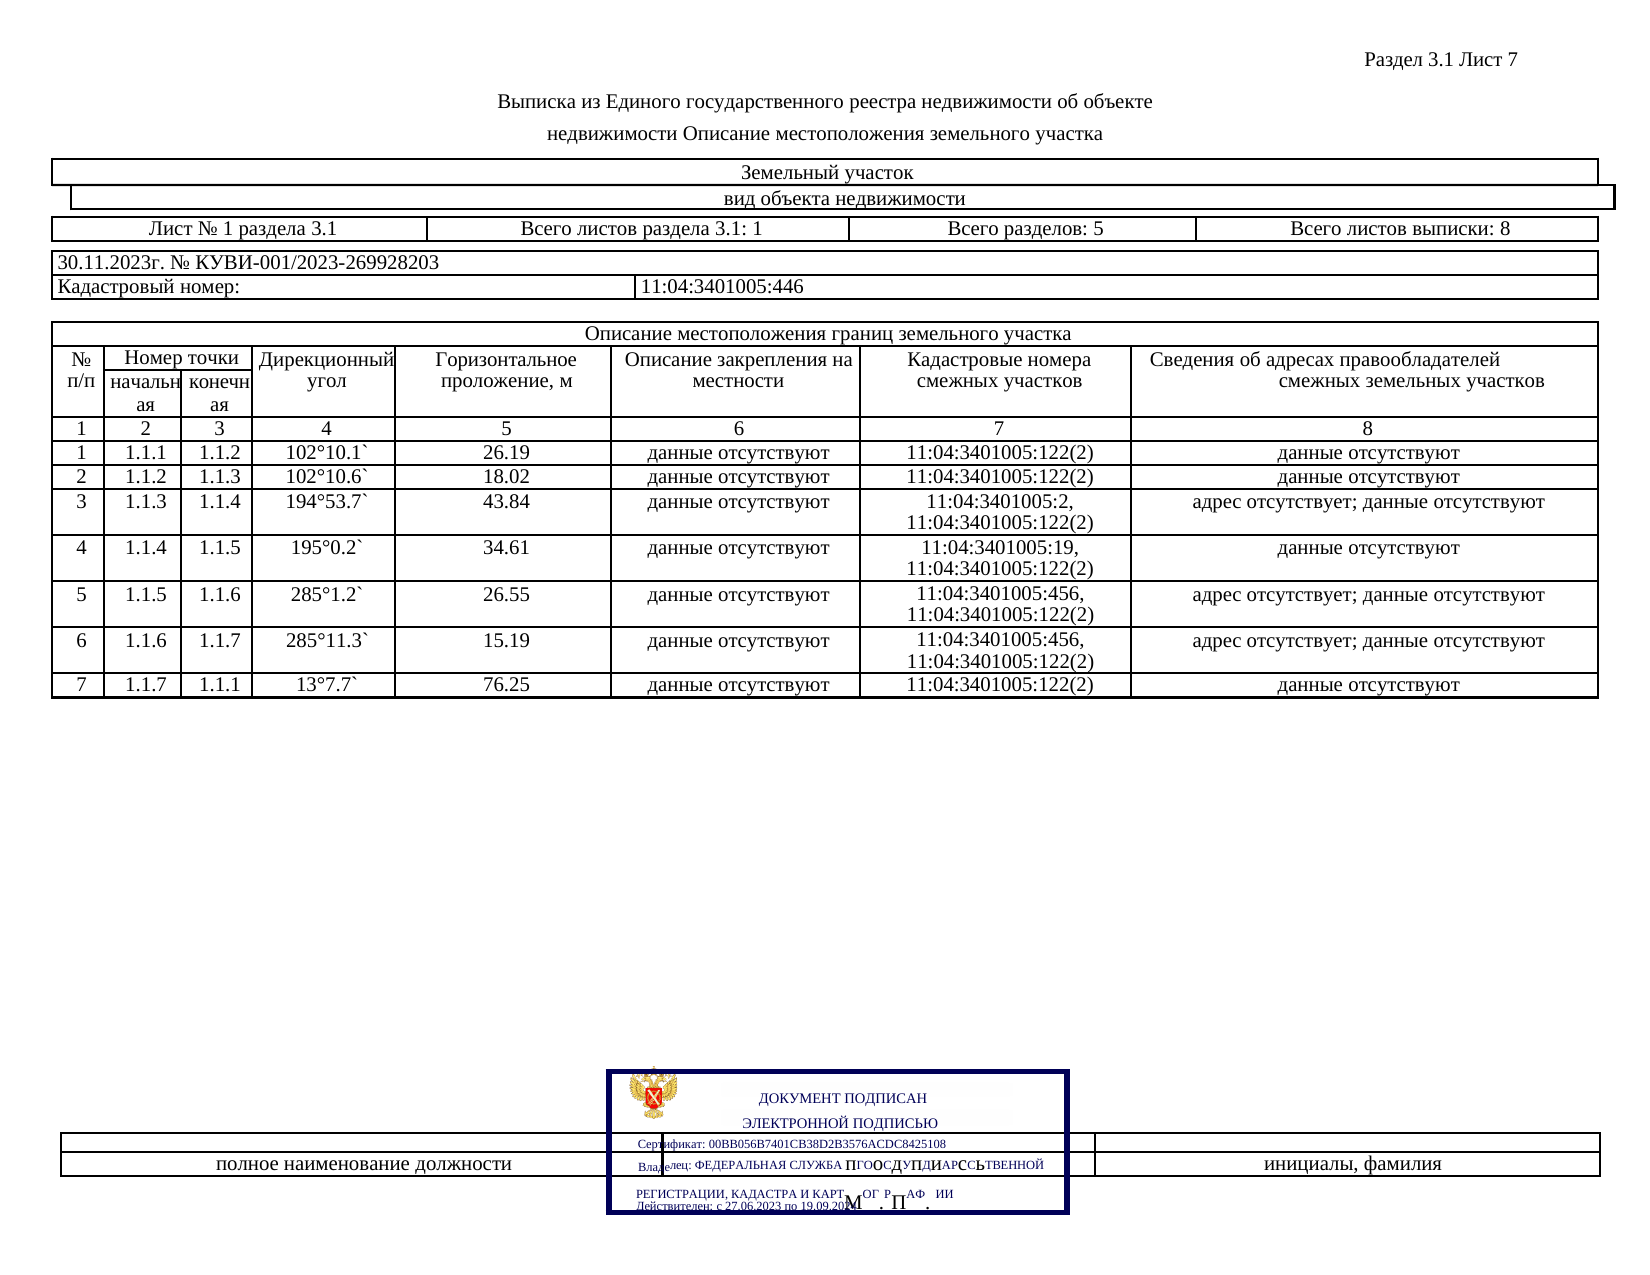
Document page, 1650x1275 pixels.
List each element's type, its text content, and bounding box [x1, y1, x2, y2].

table_cell 13°7.7` [253, 674, 394, 696]
table_cell 285°11.3` [253, 628, 394, 672]
table_cell 5 [53, 582, 103, 626]
picture [664, 1134, 963, 1151]
table_cell 1.1.6 [182, 582, 251, 626]
table_cell 6 [53, 628, 103, 672]
table_cell 7 [861, 418, 1130, 439]
table_cell данные отсутствуют [1132, 442, 1597, 464]
table_cell начальн ая [105, 371, 180, 416]
picture [664, 1153, 963, 1175]
table_cell 4 [253, 418, 394, 439]
text Земельный участок [53, 160, 1601, 184]
table_header Всего разделов: 5 [850, 218, 1195, 240]
table_cell 1.1.3 [105, 490, 180, 534]
text Раздел 3.1 Лист 7 [39, 47, 1518, 71]
table_cell 11:04:3401005:122(2) [861, 466, 1130, 488]
picture [895, 1196, 902, 1205]
table_cell данные отсутствуют [612, 582, 859, 626]
table_cell 8 [1132, 418, 1597, 439]
table_cell данные отсутствуют [612, 466, 859, 488]
picture [784, 1119, 790, 1126]
picture [627, 1177, 963, 1205]
table_cell данные отсутствуют [612, 674, 859, 696]
table_cell 7 [53, 674, 103, 696]
table_cell 1.1.2 [182, 442, 251, 464]
table_cell данные отсутствуют [1132, 466, 1597, 488]
table_cell конечн ая [182, 371, 251, 416]
table_cell 34.61 [396, 536, 610, 580]
table_cell 1.1.1 [182, 674, 251, 696]
table_cell 26.19 [396, 442, 610, 464]
table_cell 76.25 [396, 674, 610, 696]
table_cell 1.1.6 [105, 628, 180, 672]
table_cell 1.1.4 [105, 536, 180, 580]
table_cell данные отсутствуют [612, 442, 859, 464]
table_cell 15.19 [396, 628, 610, 672]
table_cell данные отсутствуют [1132, 536, 1597, 580]
table_header Всего листов раздела 3.1: 1 [428, 218, 848, 240]
table_cell 1.1.7 [105, 674, 180, 696]
text Выписка из Единого государственного реестра недвижимости об объекте недвижимости Описание местоположения земельного участка [431, 89, 1219, 145]
table_cell 3 [182, 418, 251, 439]
table_cell 11:04:3401005:122(2) [861, 674, 1130, 696]
table_cell 18.02 [396, 466, 610, 488]
table_cell 43.84 [396, 490, 610, 534]
table_cell 195°0.2` [253, 536, 394, 580]
table_header Описание местоположения границ земельного участка [53, 323, 1597, 345]
table_cell 26.55 [396, 582, 610, 626]
table_cell 1.1.4 [182, 490, 251, 534]
table_cell 2 [53, 466, 103, 488]
table_cell 11:04:3401005:456, 11:04:3401005:122(2) [861, 582, 1130, 626]
table_cell Номер точки [105, 347, 251, 369]
table_cell Описание закрепления на местности [612, 347, 859, 416]
table_cell данные отсутствуют [612, 628, 859, 672]
table_cell 1.1.2 [105, 466, 180, 488]
picture [627, 1153, 661, 1175]
table_cell Дирекционный угол [253, 347, 394, 416]
table_cell 1.1.5 [105, 582, 180, 626]
table_cell адрес отсутствует; данные отсутствуют [1132, 628, 1597, 672]
table_cell данные отсутствуют [612, 536, 859, 580]
table_cell 1.1.7 [182, 628, 251, 672]
table_cell 11:04:3401005:122(2) [861, 442, 1130, 464]
table_cell Кадастровые номера смежных участков [861, 347, 1130, 416]
table_cell 11:04:3401005:19, 11:04:3401005:122(2) [861, 536, 1130, 580]
table_cell данные отсутствуют [1132, 674, 1597, 696]
table_cell 5 [396, 418, 610, 439]
table_cell Кадастровый номер: [53, 276, 634, 298]
table_cell 194°53.7` [253, 490, 394, 534]
picture [720, 1082, 1013, 1097]
table_cell адрес отсутствует; данные отсутствуют [1132, 582, 1597, 626]
table_cell 102°10.6` [253, 466, 394, 488]
table_cell 6 [612, 418, 859, 439]
table_header Лист № 1 раздела 3.1 [53, 218, 426, 240]
table_header 30.11.2023г. № КУВИ-001/2023-269928203 [53, 252, 1597, 274]
picture [627, 1134, 661, 1151]
table_header Всего листов выписки: 8 [1197, 218, 1597, 240]
table_cell данные отсутствуют [612, 490, 859, 534]
table_cell 1.1.5 [182, 536, 251, 580]
picture [720, 1109, 1013, 1126]
table_cell 3 [53, 490, 103, 534]
table_cell 2 [105, 418, 180, 439]
table_cell 285°1.2` [253, 582, 394, 626]
table_cell 102°10.1` [253, 442, 394, 464]
picture [629, 1074, 678, 1119]
table_cell Сведения об адресах правообладателей смежных земельных участков [1132, 347, 1597, 416]
table_cell 11:04:3401005:446 [636, 276, 1597, 298]
table_cell № п/п [53, 347, 103, 416]
table_cell 4 [53, 536, 103, 580]
picture [653, 1143, 661, 1151]
table_cell 11:04:3401005:456, 11:04:3401005:122(2) [861, 628, 1130, 672]
table_cell 1 [53, 442, 103, 464]
table_cell 11:04:3401005:2, 11:04:3401005:122(2) [861, 490, 1130, 534]
table_cell 1 [53, 418, 103, 439]
table_cell 1.1.3 [182, 466, 251, 488]
table_cell адрес отсутствует; данные отсутствуют [1132, 490, 1597, 534]
table_cell 1.1.1 [105, 442, 180, 464]
table_cell Горизонтальное проложение, м [396, 347, 610, 416]
